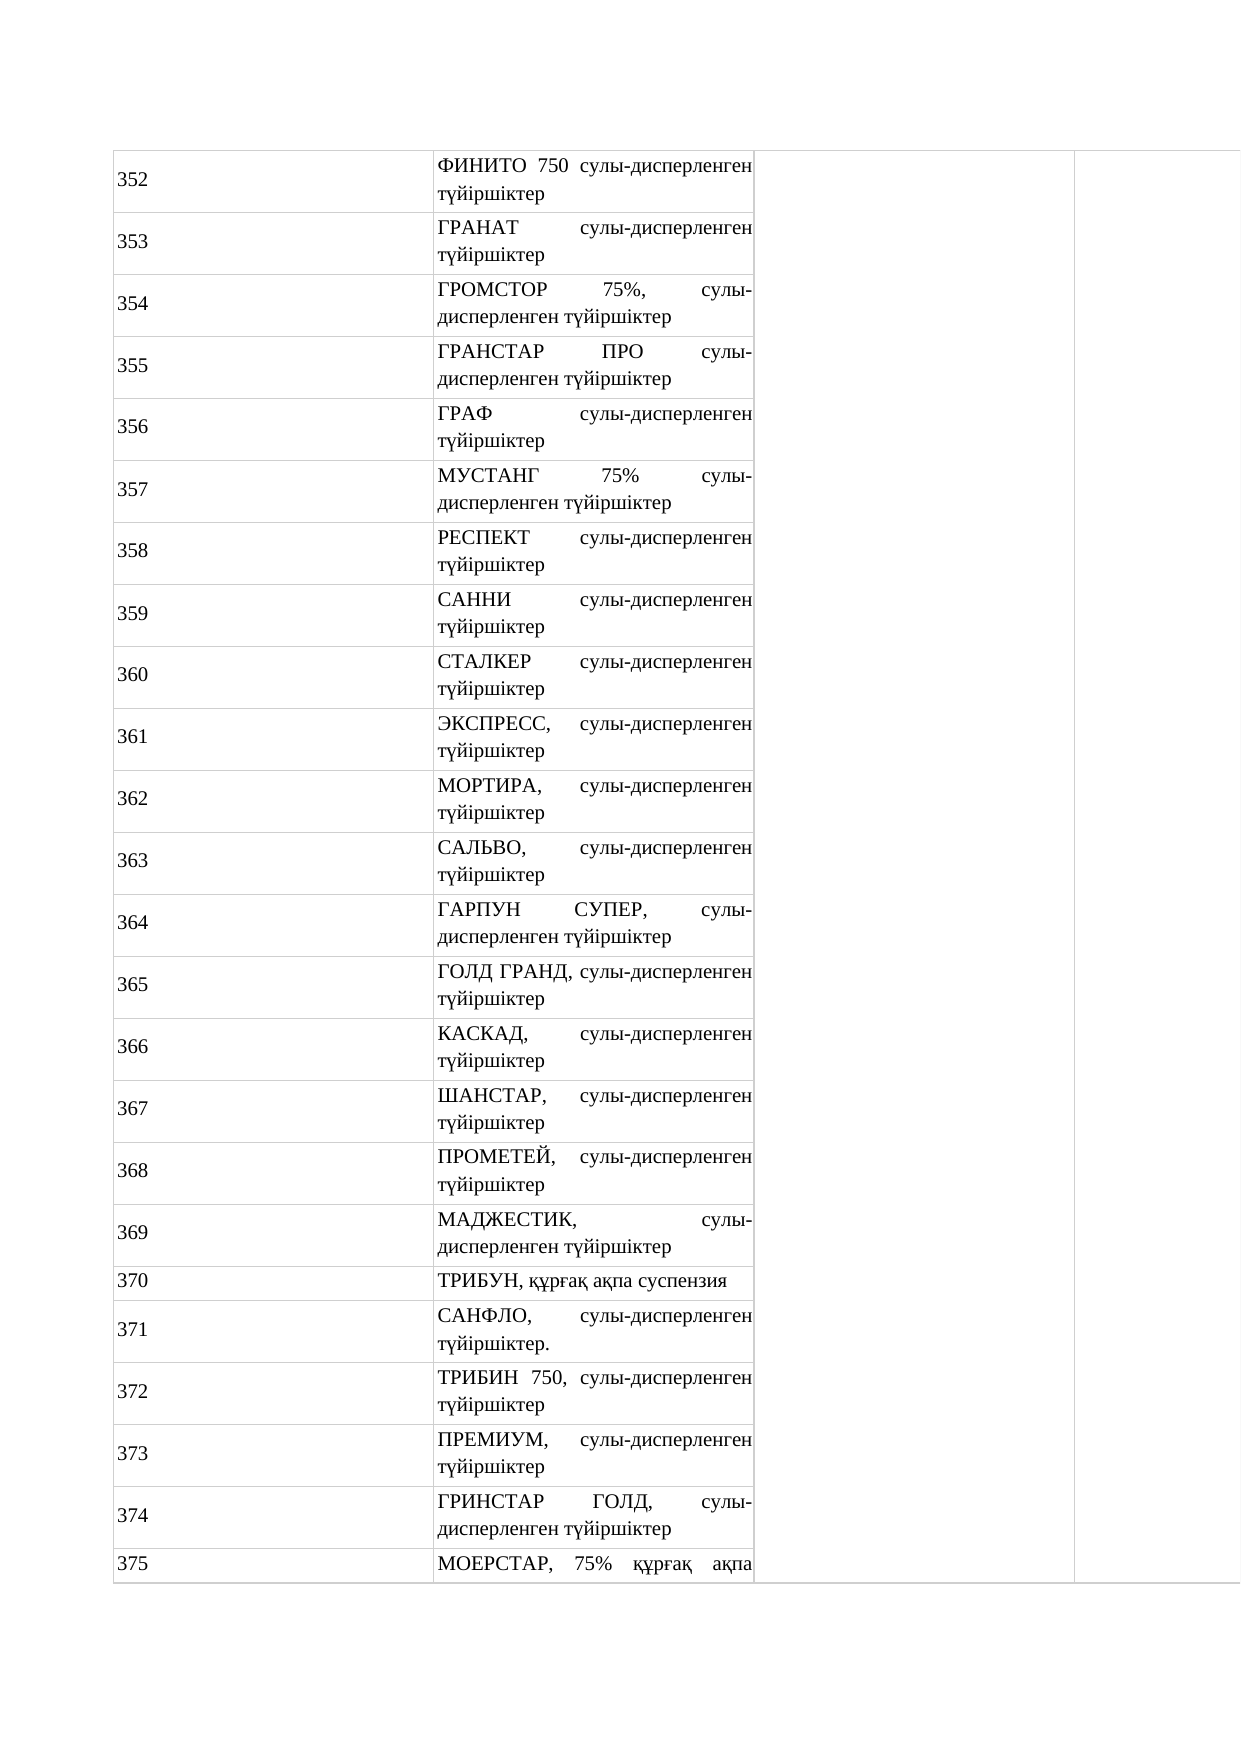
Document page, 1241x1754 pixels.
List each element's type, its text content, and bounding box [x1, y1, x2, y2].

table_cell 357 [114, 461, 433, 522]
table_cell САЛЬВО, сулы-дисперленген түйіршіктер [434, 833, 753, 894]
table_cell МУСТАНГ 75% сулы-дисперленген түйіршіктер [434, 461, 753, 522]
table_cell ЭКСПРЕСС, сулы-дисперленген түйіршіктер [434, 709, 753, 770]
table_cell 361 [114, 709, 433, 770]
table_cell 358 [114, 523, 433, 584]
table_cell ГРОМСТОР 75%, сулы-дисперленген түйіршіктер [434, 275, 753, 336]
table_cell 366 [114, 1019, 433, 1080]
table_cell ГРИНСТАР ГОЛД, сулы-дисперленген түйіршіктер [434, 1487, 753, 1548]
table_cell МОРТИРА, сулы-дисперленген түйіршіктер [434, 771, 753, 832]
table_cell ТРИБУН, құрғақ ақпа суспензия [434, 1267, 753, 1300]
table_cell 369 [114, 1205, 433, 1266]
table_cell 363 [114, 833, 433, 894]
table_cell САННИ сулы-дисперленген түйіршіктер [434, 585, 753, 646]
table_cell 374 [114, 1487, 433, 1548]
table_cell ПРЕМИУМ, сулы-дисперленген түйіршіктер [434, 1425, 753, 1486]
table_cell 354 [114, 275, 433, 336]
table_cell РЕСПЕКТ сулы-дисперленген түйіршіктер [434, 523, 753, 584]
table_cell 353 [114, 213, 433, 274]
table_cell 360 [114, 647, 433, 708]
table_cell ГОЛД ГРАНД, сулы-дисперленген түйіршіктер [434, 957, 753, 1018]
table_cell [434, 1549, 753, 1582]
table_cell 356 [114, 399, 433, 460]
table_cell 372 [114, 1363, 433, 1424]
table_cell 368 [114, 1143, 433, 1204]
table_cell 373 [114, 1425, 433, 1486]
table_cell 367 [114, 1081, 433, 1142]
table_cell ПРОМЕТЕЙ, сулы-дисперленген түйіршіктер [434, 1143, 753, 1204]
table_cell САНФЛО, сулы-дисперленген түйіршіктер. [434, 1301, 753, 1362]
table_cell ФИНИТО 750 сулы-дисперленген түйіршіктер [434, 151, 753, 212]
table_cell 371 [114, 1301, 433, 1362]
table_cell ТРИБИН 750, сулы-дисперленген түйіршіктер [434, 1363, 753, 1424]
table_cell МАДЖЕСТИК, сулы-дисперленген түйіршіктер [434, 1205, 753, 1266]
table_cell ГРАФ сулы-дисперленген түйіршіктер [434, 399, 753, 460]
table_cell ГРАНСТАР ПРО сулы-дисперленген түйіршіктер [434, 337, 753, 398]
table_cell ШАНСТАР, сулы-дисперленген түйіршіктер [434, 1081, 753, 1142]
table_cell СТАЛКЕР сулы-дисперленген түйіршіктер [434, 647, 753, 708]
table_cell 355 [114, 337, 433, 398]
table_cell 362 [114, 771, 433, 832]
table_cell 364 [114, 895, 433, 956]
table_cell 370 [114, 1267, 433, 1300]
table_cell 359 [114, 585, 433, 646]
table_cell 375 [114, 1549, 433, 1582]
table_cell ГАРПУН СУПЕР, сулы-дисперленген түйіршіктер [434, 895, 753, 956]
table_cell КАСКАД, сулы-дисперленген түйіршіктер [434, 1019, 753, 1080]
table_cell ГРАНАТ сулы-дисперленген түйіршіктер [434, 213, 753, 274]
table_cell 365 [114, 957, 433, 1018]
table_cell 352 [114, 151, 433, 212]
